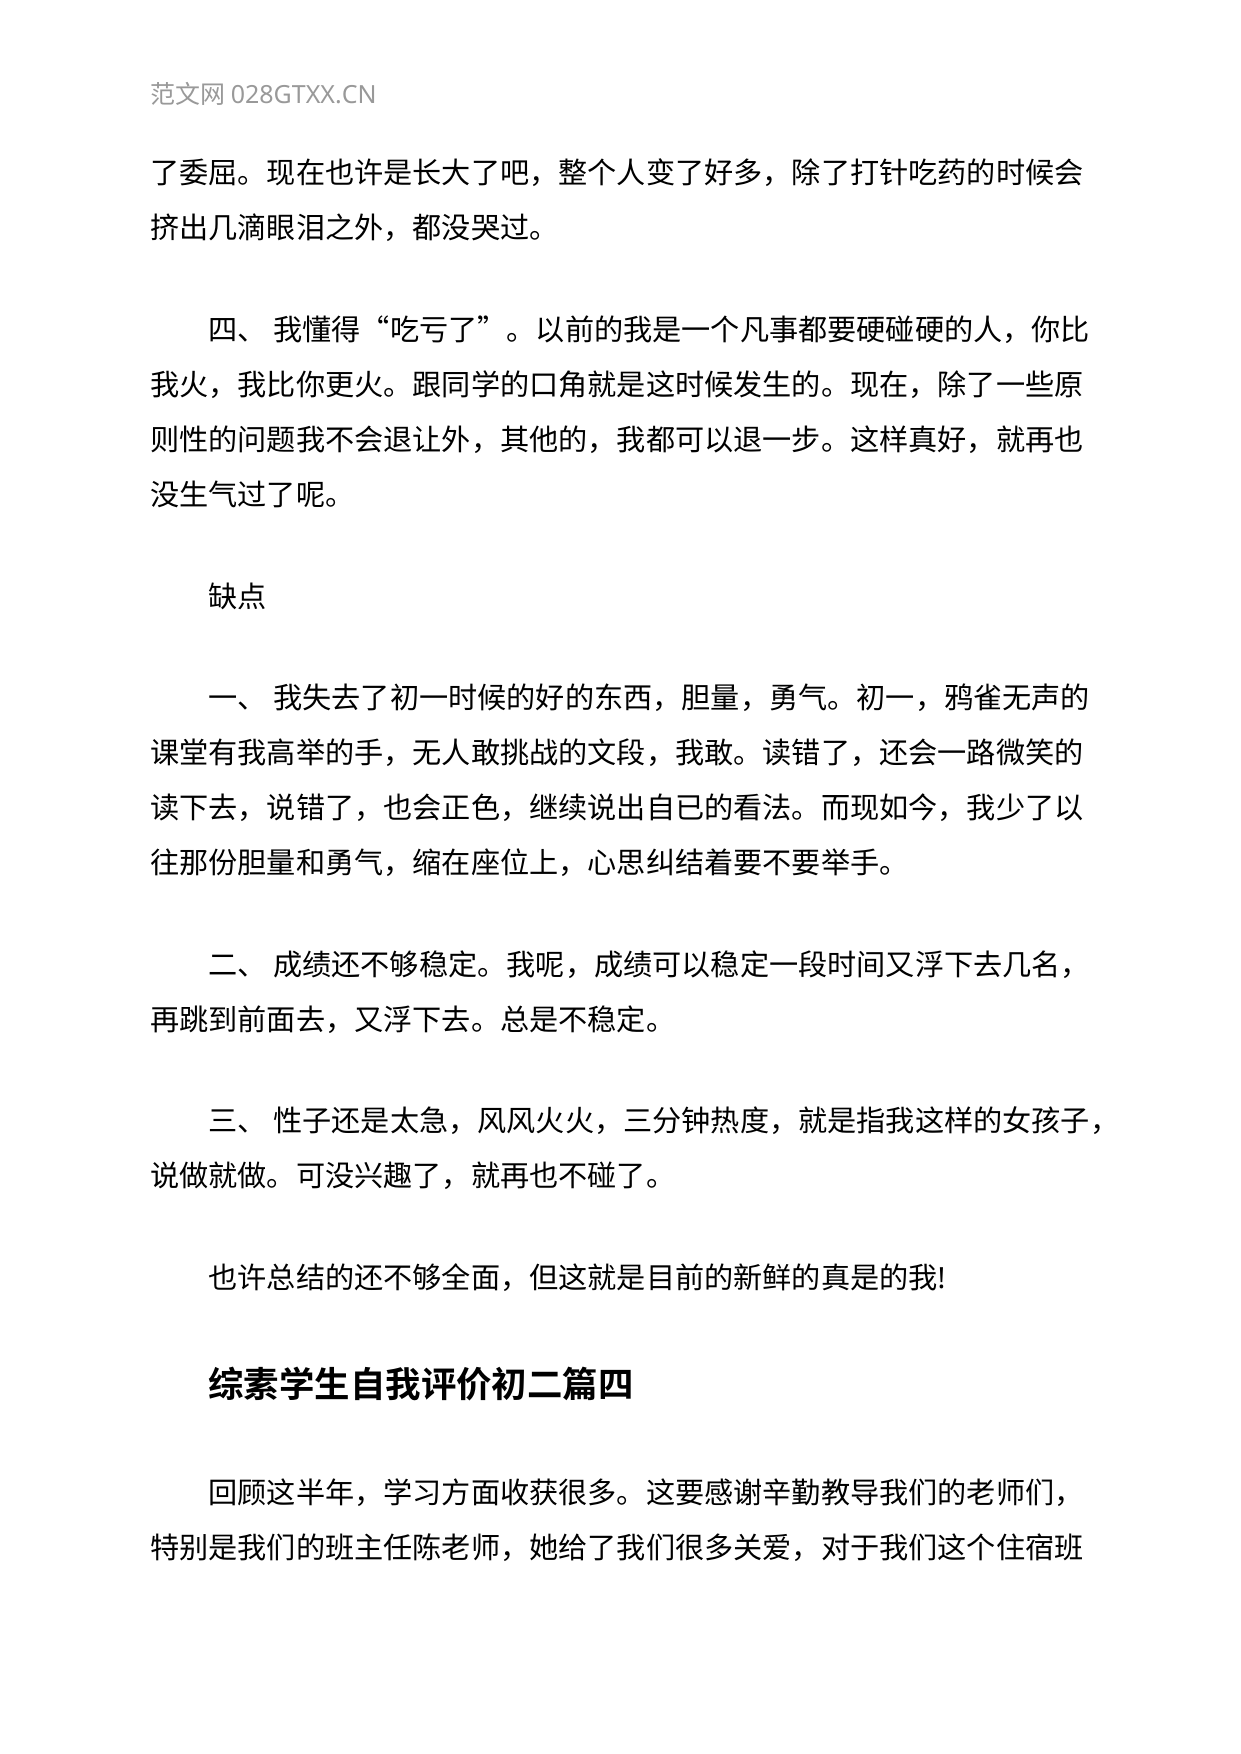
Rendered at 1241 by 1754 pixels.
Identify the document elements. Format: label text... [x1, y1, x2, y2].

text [150, 150, 1090, 247]
text 三、 性子还是太急，风风火火，三分钟热度，就是指我这样的女孩子，说做就做。可没兴趣了，就再也不碰了。 [150, 1098, 1090, 1195]
text 二、 成绩还不够稳定。我呢，成绩可以稳定一段时间又浮下去几名，再跳到前面去，又浮下去。总是不稳定。 [150, 941, 1090, 1038]
text 缺点 [150, 573, 1090, 615]
text 四、 我懂得“吃亏了”。以前的我是一个凡事都要硬碰硬的人，你比我火，我比你更火。跟同学的口角就是这时候发生的。现在，除了一些原则性的问题我不会退让外，其他的，我都可以退一步。这样真好，就再也没生气过了呢。 [150, 307, 1090, 514]
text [150, 1470, 1090, 1567]
text 综素学生自我评价初二篇四 [150, 1357, 1090, 1408]
text 也许总结的还不够全面，但这就是目前的新鲜的真是的我! [150, 1255, 1090, 1297]
text 一、 我失去了初一时候的好的东西，胆量，勇气。初一，鸦雀无声的课堂有我高举的手，无人敢挑战的文段，我敢。读错了，还会一路微笑的读下去，说错了，也会正色，继续说出自已的看法。而现如今，我少了以往那份胆量和勇气，缩在座位上，心思纠结着要不要举手。 [150, 675, 1090, 882]
